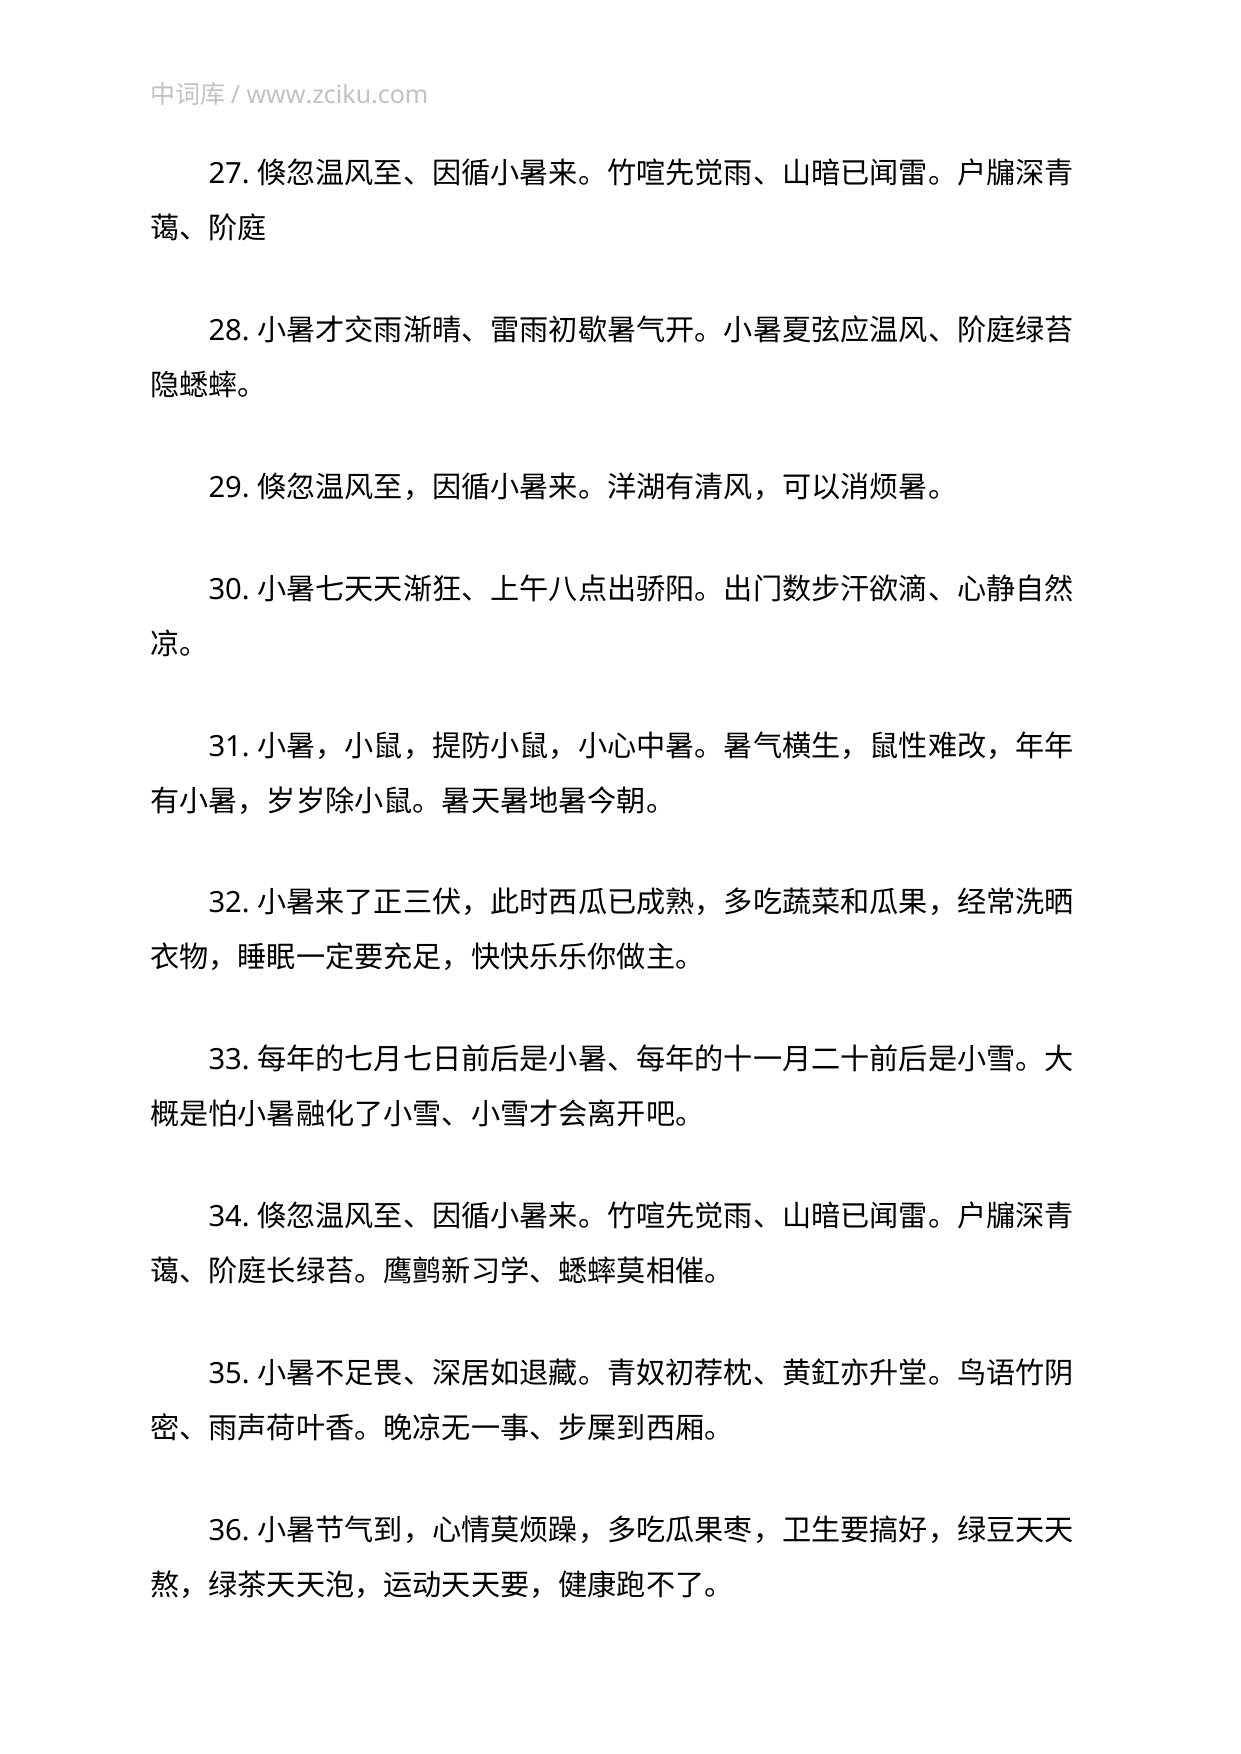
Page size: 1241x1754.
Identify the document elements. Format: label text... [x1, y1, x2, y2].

text 33. 每年的七月七日前后是小暑、每年的十一月二十前后是小雪。大概是怕小暑融化了小雪、小雪才会离开吧。 [150, 1036, 1090, 1133]
text 29. 倏忽温风至，因循小暑来。洋湖有清风，可以消烦暑。 [150, 463, 1090, 506]
text 35. 小暑不足畏、深居如退藏。青奴初荐枕、黄釭亦升堂。鸟语竹阴密、雨声荷叶香。晚凉无一事、步屟到西厢。 [150, 1349, 1090, 1447]
text 30. 小暑七天天渐狂、上午八点出骄阳。出门数步汗欲滴、心静自然凉。 [150, 566, 1090, 663]
text 34. 倏忽温风至、因循小暑来。竹喧先觉雨、山暗已闻雷。户牖深青蔼、阶庭长绿苔。鹰鹯新习学、蟋蟀莫相催。 [150, 1193, 1090, 1290]
text 27. 倏忽温风至、因循小暑来。竹喧先觉雨、山暗已闻雷。户牖深青蔼、阶庭 [150, 150, 1090, 247]
text 36. 小暑节气到，心情莫烦躁，多吃瓜果枣，卫生要搞好，绿豆天天熬，绿茶天天泡，运动天天要，健康跑不了。 [150, 1506, 1090, 1603]
text 31. 小暑，小鼠，提防小鼠，小心中暑。暑气横生，鼠性难改，年年有小暑，岁岁除小鼠。暑天暑地暑今朝。 [150, 722, 1090, 819]
text 32. 小暑来了正三伏，此时西瓜已成熟，多吃蔬菜和瓜果，经常洗晒衣物，睡眠一定要充足，快快乐乐你做主。 [150, 879, 1090, 976]
text 28. 小暑才交雨渐晴、雷雨初歇暑气开。小暑夏弦应温风、阶庭绿苔隐蟋蟀。 [150, 307, 1090, 404]
